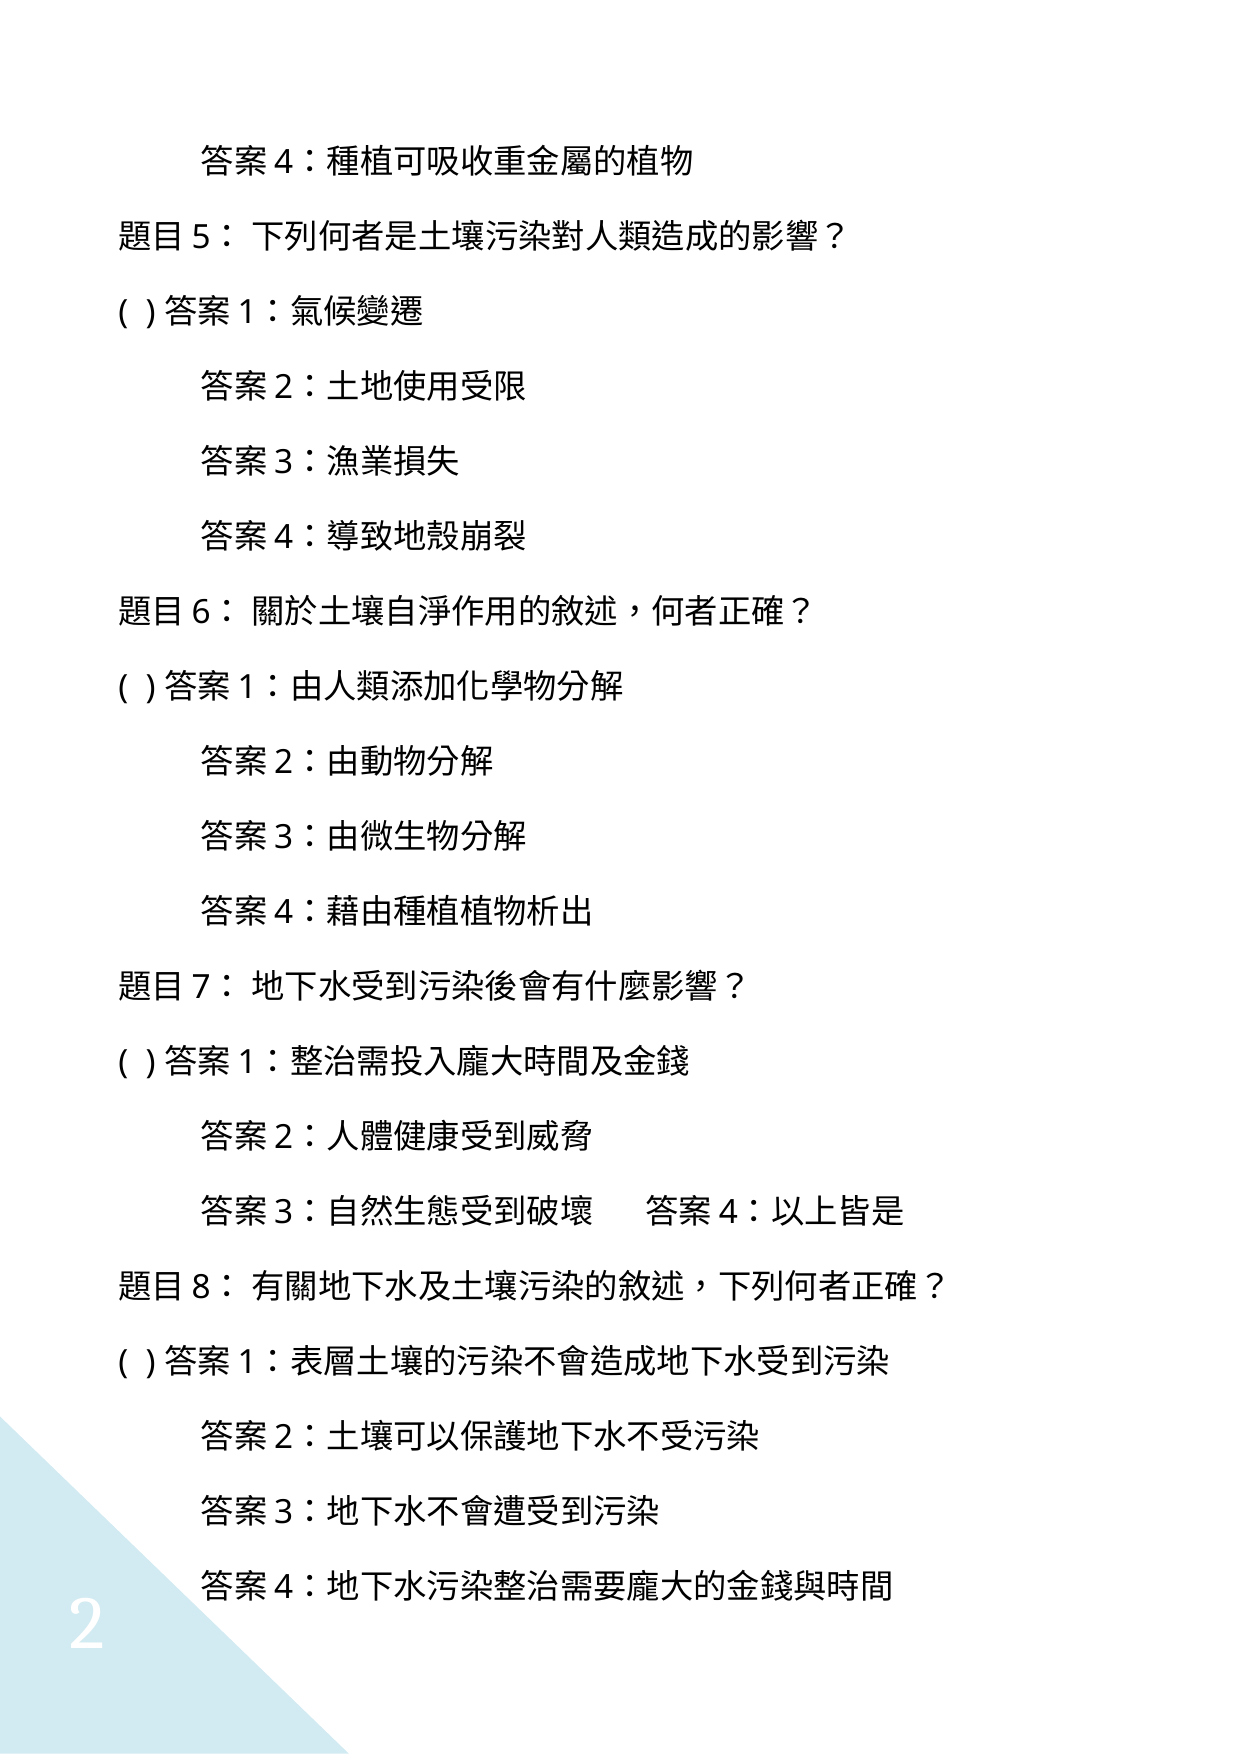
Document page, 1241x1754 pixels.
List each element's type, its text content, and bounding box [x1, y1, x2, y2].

text 答案2：土地使用受限 [201, 347, 1122, 422]
text 答案2：土壤可以保護地下水不受污染 [201, 1397, 1122, 1472]
text ( ) 答案1：氣候變遷 [118, 272, 1122, 347]
text 答案2：由動物分解 [201, 722, 1122, 797]
text 答案2：人體健康受到威脅 [201, 1097, 1122, 1172]
text 答案4：藉由種植植物析出 [201, 872, 1122, 947]
text 題目7： 地下水受到污染後會有什麼影響？ [118, 947, 1122, 1022]
text 題目5： 下列何者是土壤污染對人類造成的影響？ [118, 197, 1122, 272]
text 答案3：由微生物分解 [201, 797, 1122, 872]
text 答案3：漁業損失 [201, 422, 1122, 497]
text ( ) 答案1：整治需投入龐大時間及金錢 [118, 1022, 1122, 1097]
text 題目6： 關於土壤自淨作用的敘述，何者正確？ [118, 572, 1122, 647]
text 答案4：種植可吸收重金屬的植物 [201, 122, 1122, 197]
text 答案4：地下水污染整治需要龐大的金錢與時間 [201, 1547, 1122, 1622]
text ( ) 答案1：表層土壤的污染不會造成地下水受到污染 [118, 1322, 1122, 1397]
text 答案3：自然生態受到破壞 答案4：以上皆是 [201, 1172, 1122, 1247]
text 答案3：地下水不會遭受到污染 [201, 1472, 1122, 1547]
text 答案4：導致地殼崩裂 [201, 497, 1122, 572]
text 題目8： 有關地下水及土壤污染的敘述，下列何者正確？ [118, 1247, 1122, 1322]
text ( ) 答案1：由人類添加化學物分解 [118, 647, 1122, 722]
